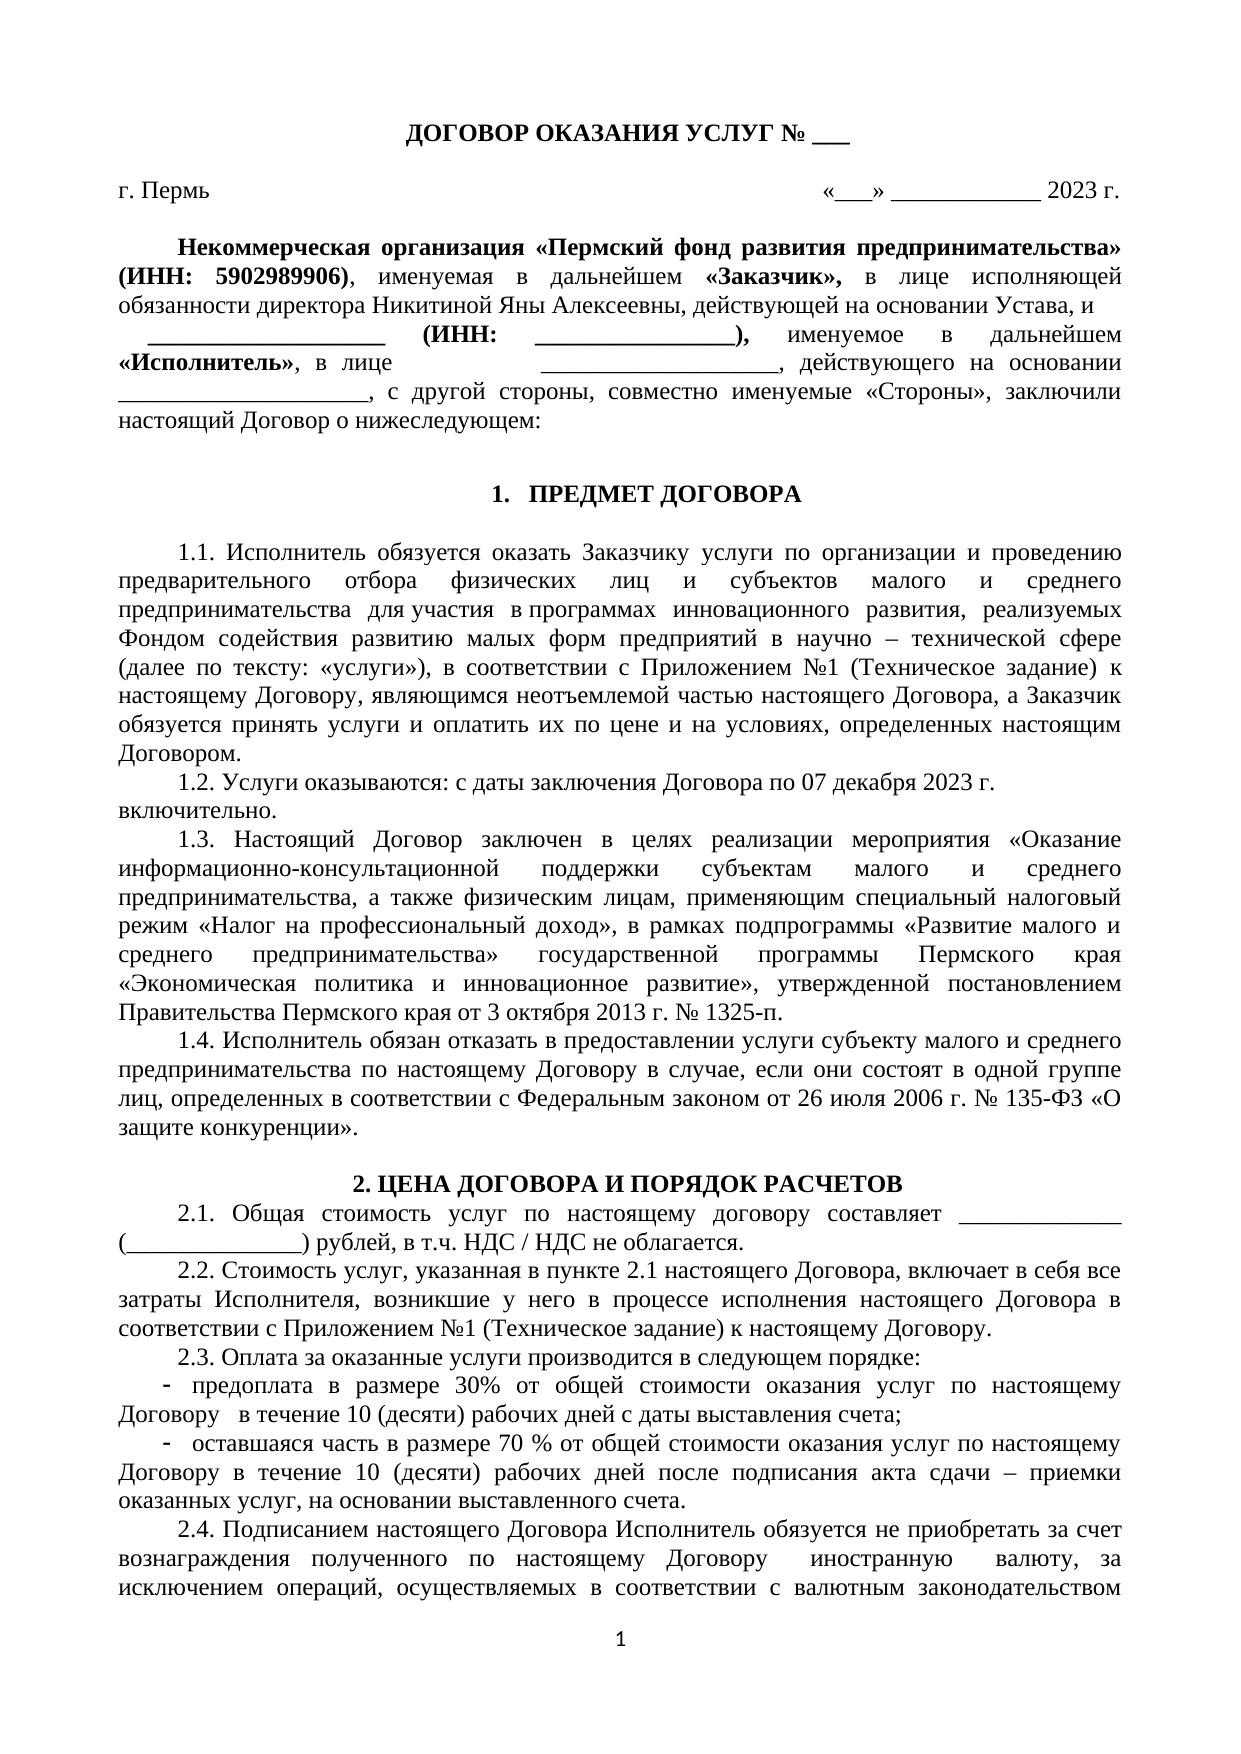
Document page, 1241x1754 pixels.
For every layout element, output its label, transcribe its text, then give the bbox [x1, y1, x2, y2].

text 1.3. Настоящий Договор заключен в целях реализации мероприятия «Оказание информационно-консультационной поддержки субъектам малого и среднего предпринимательства, а также физическим лицам, применяющим специальный налоговый режим «Налог на профессиональный доход», в рамках подпрограммы «Развитие малого и среднего предпринимательства» государственной программы Пермского края «Экономическая политика и инновационное развитие», утвержденной постановлением Правительства Пермского края от 3 октября 2013 г. № 1325-п. [118, 824, 1122, 1025]
text ___________________ (ИНН: ________________), именуемое в дальнейшем «Исполнитель», в лице ___________________, действующего на основании ____________________, с другой стороны, совместно именуемые «Стороны», заключили настоящий Договор о нижеследующем: [118, 319, 1122, 434]
text Некоммерческая организация «Пермский фонд развития предпринимательства» (ИНН: 5902989906), именуемая в дальнейшем «Заказчик», в лице исполняющей обязанности директора Никитиной Яны Алексеевны, действующей на основании Устава, и [118, 232, 1122, 319]
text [118, 1514, 1122, 1600]
list предоплата в размере 30% от общей стоимости оказания услуг по настоящему Договору в течение 10 (десяти) рабочих дней с даты выставления счета; [118, 1370, 1122, 1428]
text 2. ЦЕНА ДОГОВОРА И ПОРЯДОК РАСЧЕТОВ [118, 1169, 1137, 1198]
text 1.1. Исполнитель обязуется оказать Заказчику услуги по организации и проведению предварительного отбора физических лиц и субъектов малого и среднего предпринимательства для участия в программах инновационного развития, реализуемых Фондом содействия развитию малых форм предприятий в научно – технической сфере (далее по тексту: «услуги»), в соответствии с Приложением №1 (Техническое задание) к настоящему Договору, являющимся неотъемлемой частью настоящего Договора, а Заказчик обязуется принять услуги и оплатить их по цене и на условиях, определенных настоящим Договором. [118, 652, 1122, 767]
text ДОГОВОР ОКАЗАНИЯ УСЛУГ № ___ [118, 118, 1137, 147]
text 2.3. Оплата за оказанные услуги производится в следующем порядке: [118, 1342, 1122, 1370]
list оставшаяся часть в размере 70 % от общей стоимости оказания услуг по настоящему Договору в течение 10 (десяти) рабочих дней после подписания акта сдачи – приемки оказанных услуг, на основании выставленного счета. [118, 1428, 1122, 1514]
text 1.4. Исполнитель обязан отказать в предоставлении услуги субъекту малого и среднего предпринимательства по настоящему Договору в случае, если они состоят в одной группе лиц, определенных в соответствии с Федеральным законом от 26 июля 2006 г. № 135-ФЗ «О защите конкуренции». [118, 1025, 1122, 1140]
list ПРЕДМЕТ ДОГОВОРА [156, 479, 1137, 508]
text 1.2. Услуги оказываются: с даты заключения Договора по 07 декабря 2023 г. включительно. [118, 767, 1122, 824]
text 2.2. Стоимость услуг, указанная в пункте 2.1 настоящего Договора, включает в себя все затраты Исполнителя, возникшие у него в процессе исполнения настоящего Договора в соответствии с Приложением №1 (Техническое задание) к настоящему Договору. [118, 1255, 1122, 1342]
text 2.1. Общая стоимость услуг по настоящему договору составляет _____________ (______________) рублей, в т.ч. НДС / НДС не облагается. [118, 1198, 1122, 1255]
text г. Пермь «___» ____________ 2023 г. [118, 176, 1137, 204]
